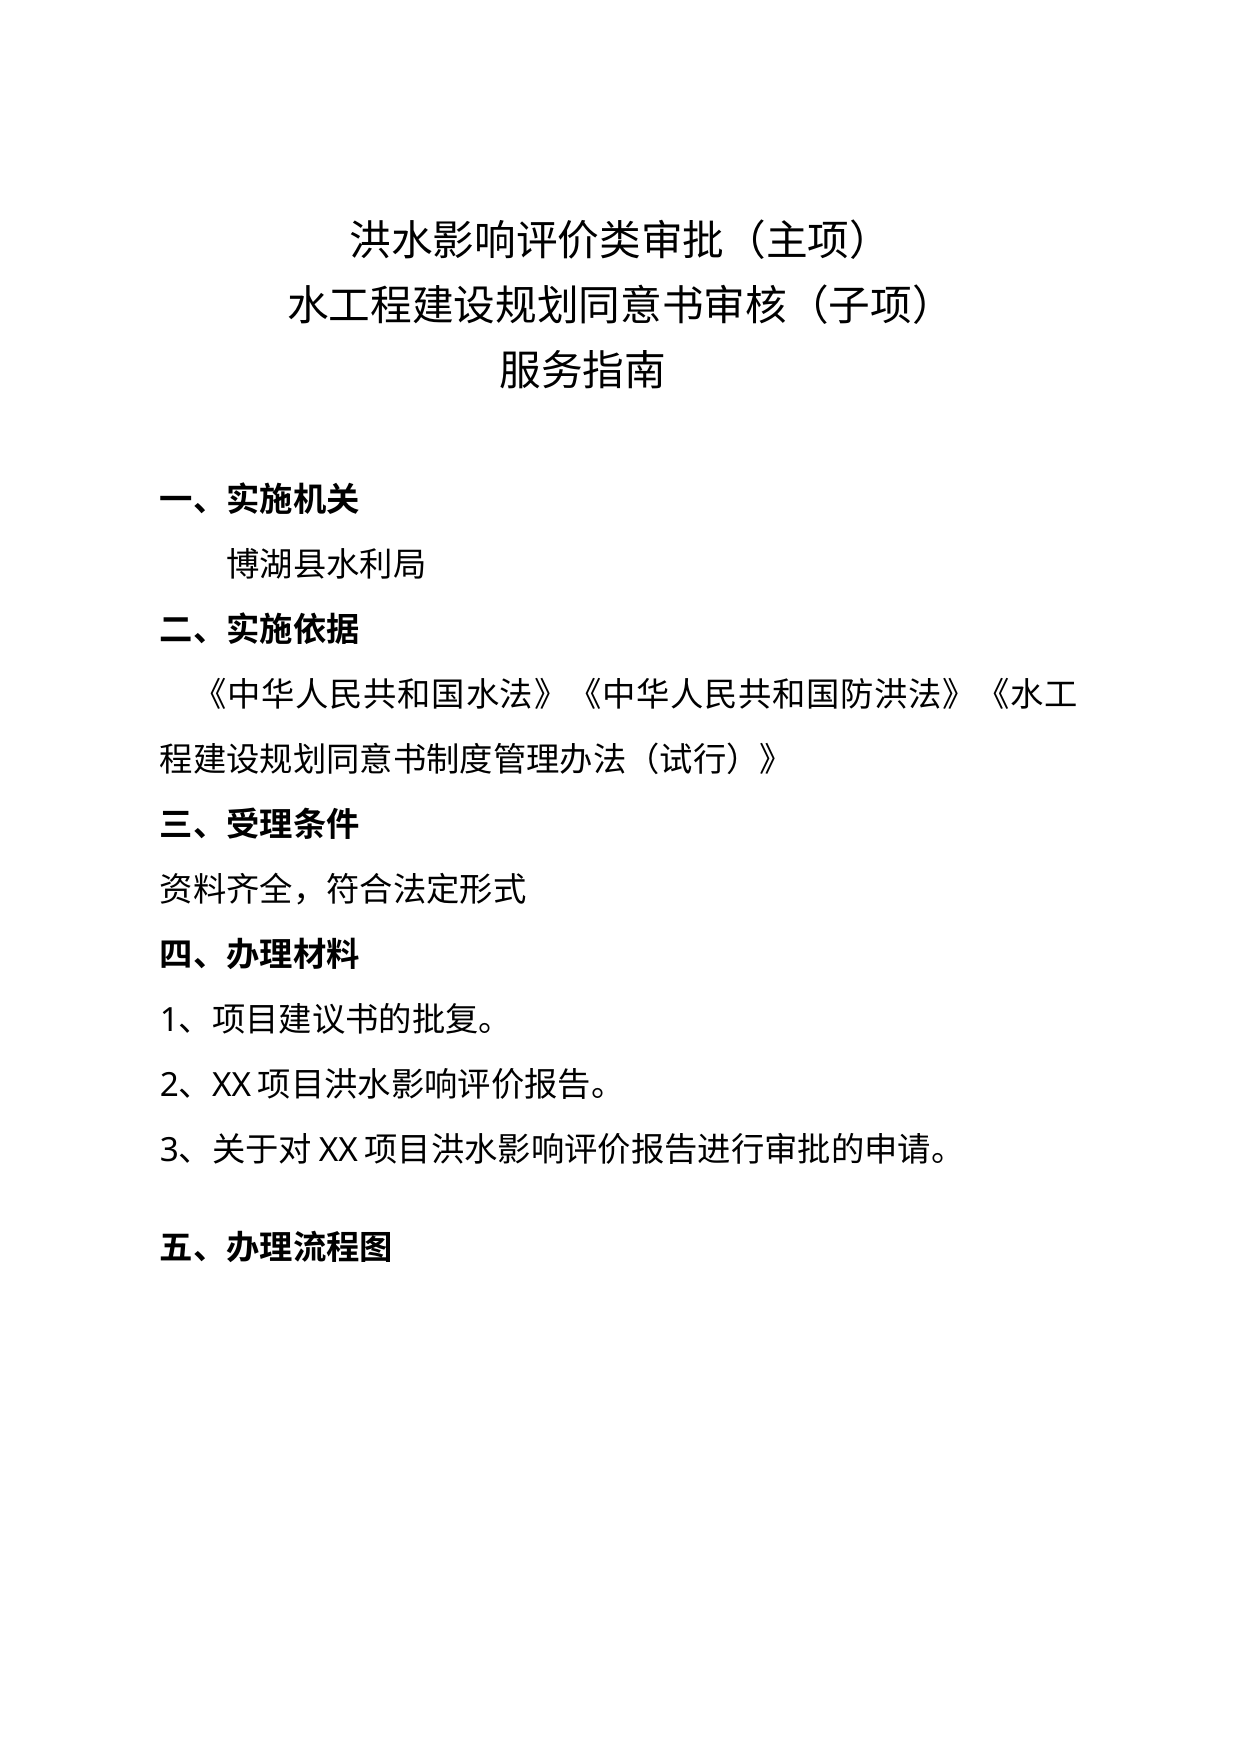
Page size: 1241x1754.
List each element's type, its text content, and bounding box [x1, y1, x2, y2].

text 一、实施机关 [159, 465, 1081, 530]
text 博湖县水利局 [159, 530, 1081, 595]
text 三、受理条件 [159, 790, 1081, 855]
text 3、关于对XX项目洪水影响评价报告进行审批的申请。 [159, 1115, 1081, 1180]
text 1、项目建议书的批复。 [159, 985, 1081, 1050]
text 《中华人民共和国水法》《中华人民共和国防洪法》《水工程建设规划同意书制度管理办法（试行）》 [159, 660, 1081, 790]
text 2、XX项目洪水影响评价报告。 [159, 1050, 1081, 1115]
text 资料齐全，符合法定形式 [159, 855, 1081, 920]
text 洪水影响评价类审批（主项） [159, 205, 1081, 270]
list 五、办理流程图 [159, 1212, 1081, 1277]
text 四、办理材料 [159, 920, 1081, 985]
text 水工程建设规划同意书审核（子项） [159, 270, 1081, 335]
text 服务指南 [159, 335, 1081, 400]
text 二、实施依据 [159, 595, 1081, 660]
